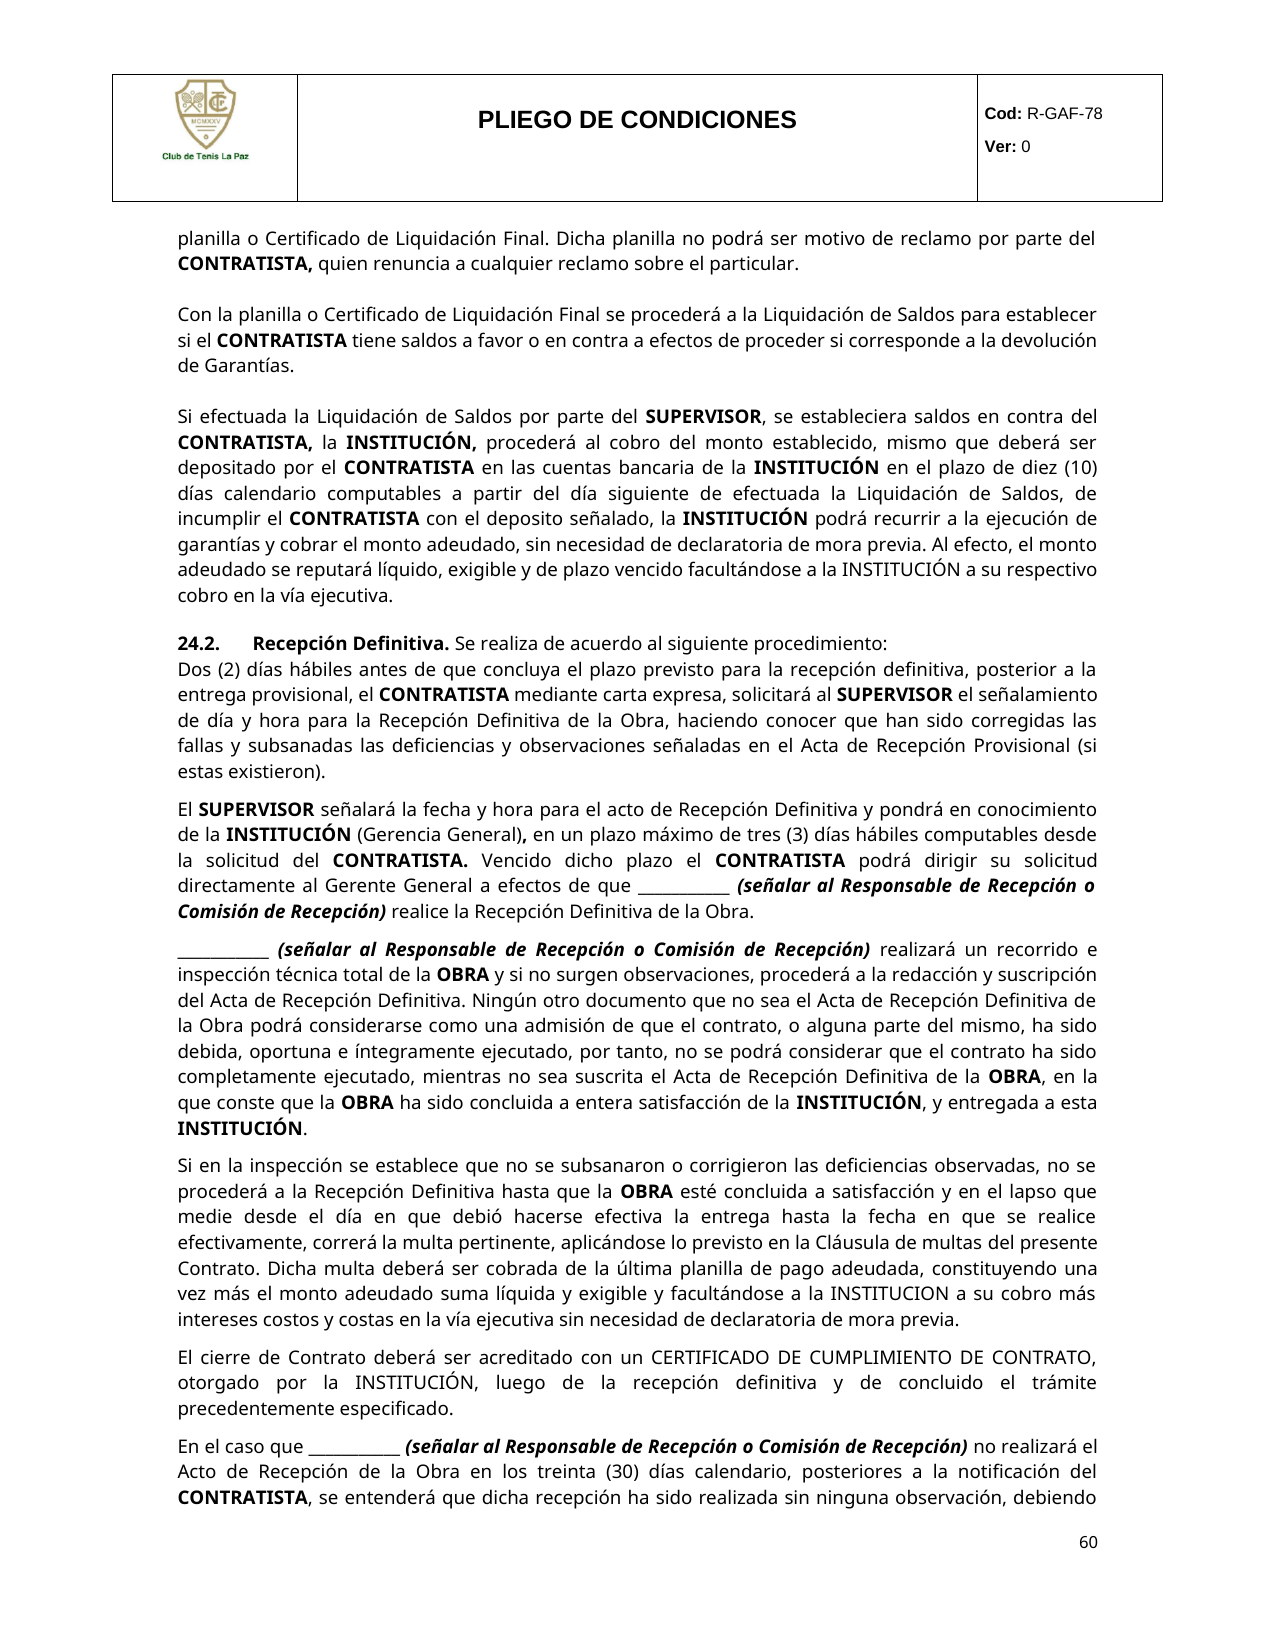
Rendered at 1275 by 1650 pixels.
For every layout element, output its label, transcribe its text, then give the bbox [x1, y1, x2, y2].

text ___________ (señalar al Responsable de Recepción o Comisión de Recepción) realizará un recorrido e inspección técnica total de la OBRA y si no surgen observaciones, procederá a la redacción y suscripción del Acta de Recepción Definitiva. Ningún otro documento que no sea el Acta de Recepción Definitiva de la Obra podrá considerarse como una admisión de que el contrato, o alguna parte del mismo, ha sido debida, oportuna e íntegramente ejecutado, por tanto, no se podrá considerar que el contrato ha sido completamente ejecutado, mientras no sea suscrita el Acta de Recepción Definitiva de la OBRA, en la que conste que la OBRA ha sido concluida a entera satisfacción de la INSTITUCIÓN, y entregada a esta INSTITUCIÓN. [177, 936, 1098, 1140]
picture [160, 75, 251, 165]
text Si efectuada la Liquidación de Saldos por parte del SUPERVISOR, se estableciera saldos en contra del CONTRATISTA, la INSTITUCIÓN, procederá al cobro del monto establecido, mismo que deberá ser depositado por el CONTRATISTA en las cuentas bancaria de la INSTITUCIÓN en el plazo de diez (10) días calendario computables a partir del día siguiente de efectuada la Liquidación de Saldos, de incumplir el CONTRATISTA con el deposito señalado, la INSTITUCIÓN podrá recurrir a la ejecución de garantías y cobrar el monto adeudado, sin necesidad de declaratoria de mora previa. Al efecto, el monto adeudado se reputará líquido, exigible y de plazo vencido facultándose a la INSTITUCIÓN a su respectivo cobro en la vía ejecutiva. [177, 403, 1098, 608]
text El SUPERVISOR señalará la fecha y hora para el acto de Recepción Definitiva y pondrá en conocimiento de la INSTITUCIÓN (Gerencia General), en un plazo máximo de tres (3) días hábiles computables desde la solicitud del CONTRATISTA. Vencido dicho plazo el CONTRATISTA podrá dirigir su solicitud directamente al Gerente General a efectos de que ___________ (señalar al Responsable de Recepción o Comisión de Recepción) realice la Recepción Definitiva de la Obra. [177, 796, 1098, 924]
text El cierre de Contrato deberá ser acreditado con un CERTIFICADO DE CUMPLIMIENTO DE CONTRATO, otorgado por la INSTITUCIÓN, luego de la recepción definitiva y de concluido el trámite precedentemente especificado. [177, 1344, 1098, 1421]
text Dos (2) días hábiles antes de que concluya el plazo previsto para la recepción definitiva, posterior a la entrega provisional, el CONTRATISTA mediante carta expresa, solicitará al SUPERVISOR el señalamiento de día y hora para la Recepción Definitiva de la Obra, haciendo conocer que han sido corregidas las fallas y subsanadas las deficiencias y observaciones señaladas en el Acta de Recepción Provisional (si estas existieron). [177, 656, 1098, 783]
text Si en la inspección se establece que no se subsanaron o corrigieron las deficiencias observadas, no se procederá a la Recepción Definitiva hasta que la OBRA esté concluida a satisfacción y en el lapso que medie desde el día en que debió hacerse efectiva la entrega hasta la fecha en que se realice efectivamente, correrá la multa pertinente, aplicándose lo previsto en la Cláusula de multas del presente Contrato. Dicha multa deberá ser cobrada de la última planilla de pago adeudada, constituyendo una vez más el monto adeudado suma líquida y exigible y facultándose a la INSTITUCION a su cobro más intereses costos y costas en la vía ejecutiva sin necesidad de declaratoria de mora previa. [177, 1153, 1098, 1331]
text Con la planilla o Certificado de Liquidación Final se procederá a la Liquidación de Saldos para establecer si el CONTRATISTA tiene saldos a favor o en contra a efectos de proceder si corresponde a la devolución de Garantías. [177, 301, 1098, 378]
list Recepción Definitiva. Se realiza de acuerdo al siguiente procedimiento: [177, 630, 1098, 656]
